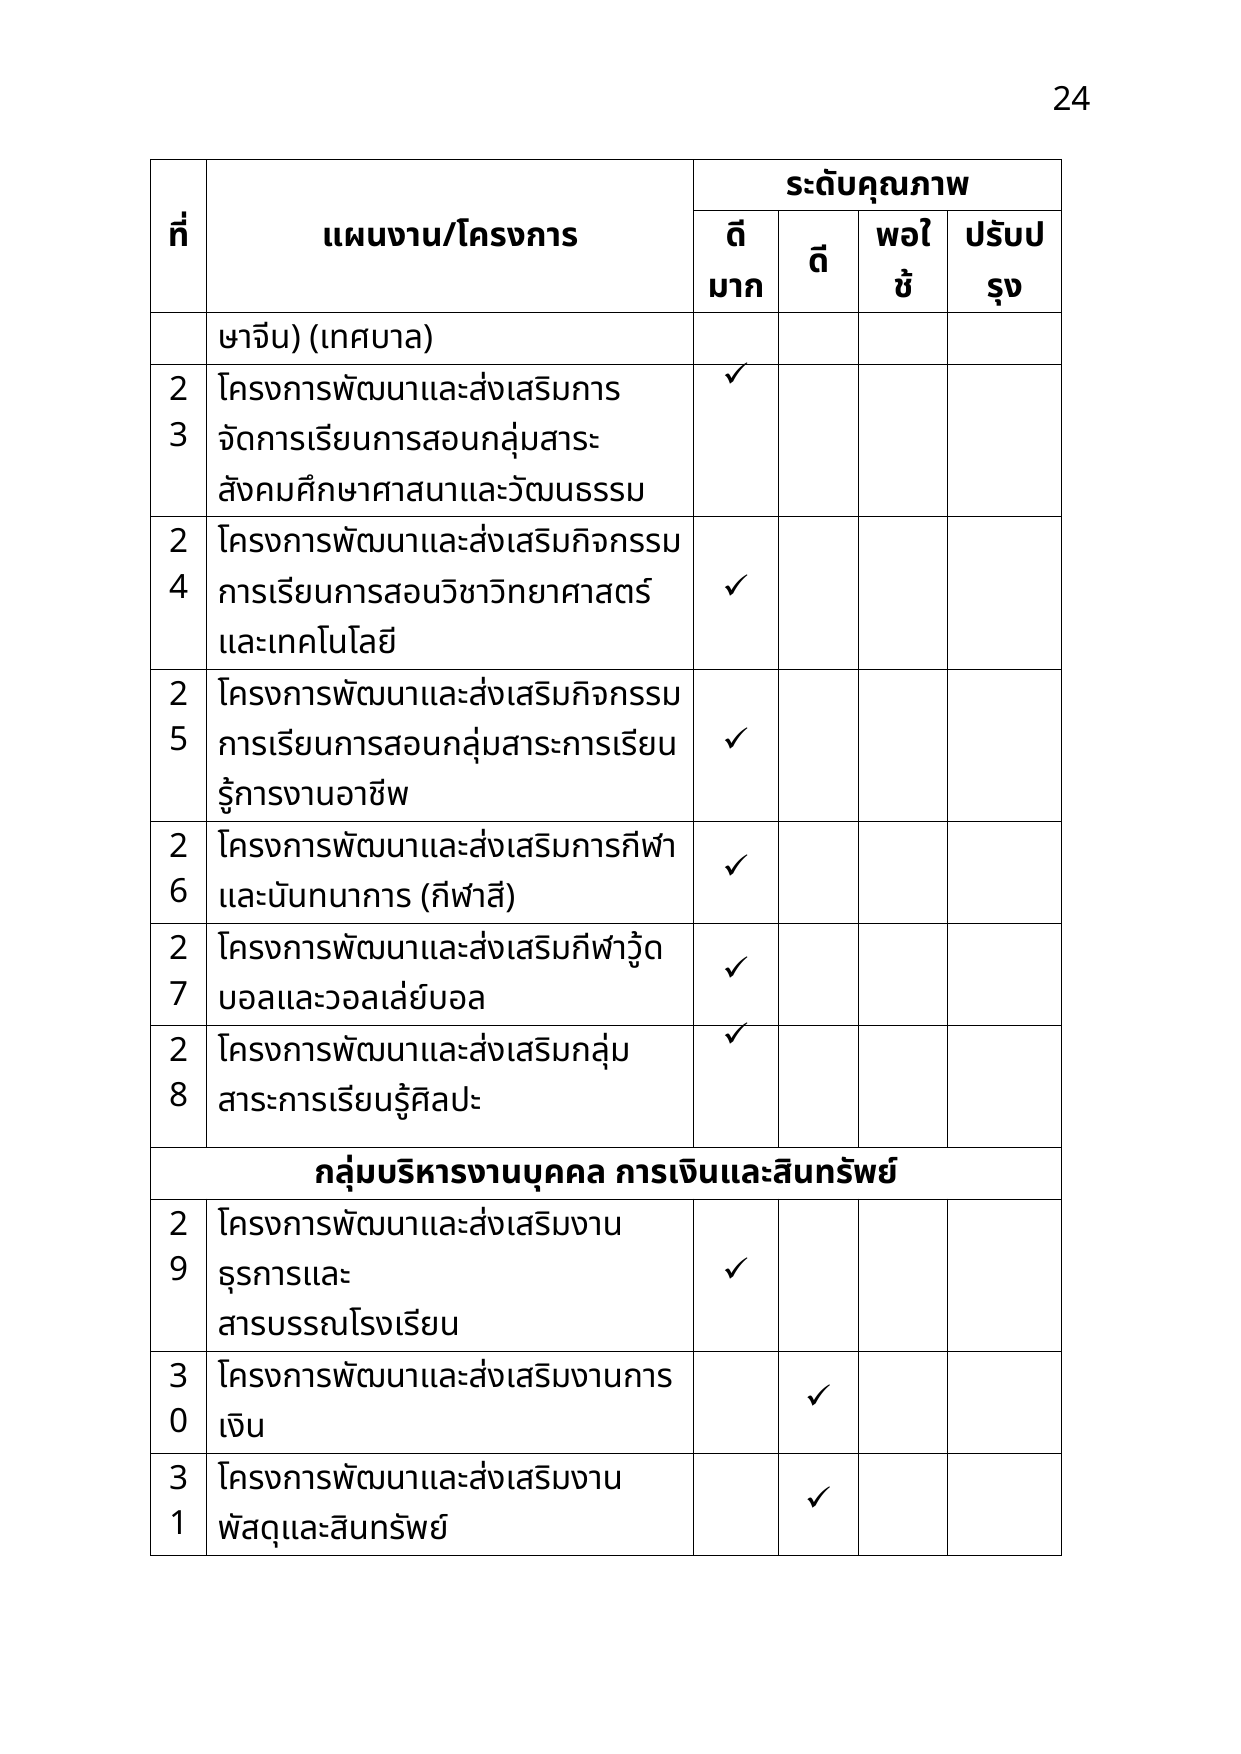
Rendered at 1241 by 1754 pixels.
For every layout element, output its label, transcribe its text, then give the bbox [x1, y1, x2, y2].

table_cell [779, 1454, 858, 1554]
table_cell 31 [151, 1454, 206, 1554]
table_cell [948, 1200, 1061, 1351]
table_cell [948, 1352, 1061, 1453]
table_cell 25 [151, 670, 206, 821]
table_cell [859, 1454, 947, 1554]
table_cell [779, 517, 858, 668]
table_cell กลุ่มบริหารงานบุคคล การเงินและสินทรัพย์ [151, 1148, 1061, 1198]
table_cell โครงการพัฒนาและส่งเสริมกิจกรรมการเรียนการสอนกลุ่มสาระการเรียนรู้การงานอาชีพ [207, 670, 693, 821]
table_cell [948, 517, 1061, 668]
table_cell โครงการพัฒนาและส่งเสริมกลุ่มสาระการเรียนรู้ศิลปะ [207, 1026, 693, 1147]
table_cell พอใช้ [859, 211, 947, 312]
table_cell [859, 313, 947, 364]
table_cell ดีมาก [694, 211, 778, 312]
table_cell 26 [151, 822, 206, 923]
table_cell [694, 365, 778, 516]
table_cell [859, 517, 947, 668]
table_cell [779, 365, 858, 516]
table_cell [859, 1200, 947, 1351]
table_cell 23 [151, 365, 206, 516]
table_cell ปรับปรุง [948, 211, 1061, 312]
table_cell [694, 1454, 778, 1554]
table_cell [948, 924, 1061, 1025]
table_header ระดับคุณภาพ [694, 160, 1061, 210]
table_cell 27 [151, 924, 206, 1025]
table_cell [694, 924, 778, 1025]
table_cell [694, 313, 778, 364]
table_cell 30 [151, 1352, 206, 1453]
table_cell [859, 1026, 947, 1147]
table_cell [779, 924, 858, 1025]
table_cell [948, 1026, 1061, 1147]
table_cell โครงการพัฒนาและส่งเสริมกีฬาวู้ดบอลและวอลเล่ย์บอล [207, 924, 693, 1025]
table_cell 22 [151, 313, 206, 364]
table_cell 24 [151, 517, 206, 668]
table_header ที่ [151, 160, 206, 312]
table_cell โครงการพัฒนาและส่งเสริมงานธุรการและ สารบรรณโรงเรียน [207, 1200, 693, 1351]
table_cell [859, 924, 947, 1025]
table_cell โครงการพัฒนาและส่งเสริมงานพัสดุและสินทรัพย์ [207, 1454, 693, 1554]
table_cell [779, 1026, 858, 1147]
table_cell [859, 822, 947, 923]
table_cell [694, 822, 778, 923]
table_cell [859, 1352, 947, 1453]
table_cell [948, 365, 1061, 516]
table_cell [859, 670, 947, 821]
table_cell โครงการพัฒนาและส่งเสริมการกีฬาและนันทนาการ (กีฬาสี) [207, 822, 693, 923]
table_cell [948, 670, 1061, 821]
table_cell [779, 1200, 858, 1351]
table_cell [779, 822, 858, 923]
table_cell [694, 1026, 778, 1147]
table_cell 29 [151, 1200, 206, 1351]
table_cell ดี [779, 211, 858, 312]
table_cell [694, 1200, 778, 1351]
table_cell [779, 670, 858, 821]
table_cell [779, 1352, 858, 1453]
table_cell [948, 1454, 1061, 1554]
table_cell โครงการพัฒนาและส่งเสริมงานการเงิน [207, 1352, 693, 1453]
table_cell [779, 313, 858, 364]
table_cell [694, 517, 778, 668]
table_cell [948, 822, 1061, 923]
table_cell [694, 1352, 778, 1453]
table_cell [948, 313, 1061, 364]
table_cell [694, 670, 778, 821]
table_cell [859, 365, 947, 516]
table_cell โครงการพัฒนาและส่งเสริมกิจกรรมการเรียนการสอนวิชาวิทยาศาสตร์และเทคโนโลยี [207, 517, 693, 668]
table_cell 28 [151, 1026, 206, 1147]
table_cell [207, 313, 693, 364]
table_header แผนงาน/โครงการ [207, 160, 693, 312]
table_cell โครงการพัฒนาและส่งเสริมการจัดการเรียนการสอนกลุ่มสาระสังคมศึกษาศาสนาและวัฒนธรรม [207, 365, 693, 516]
